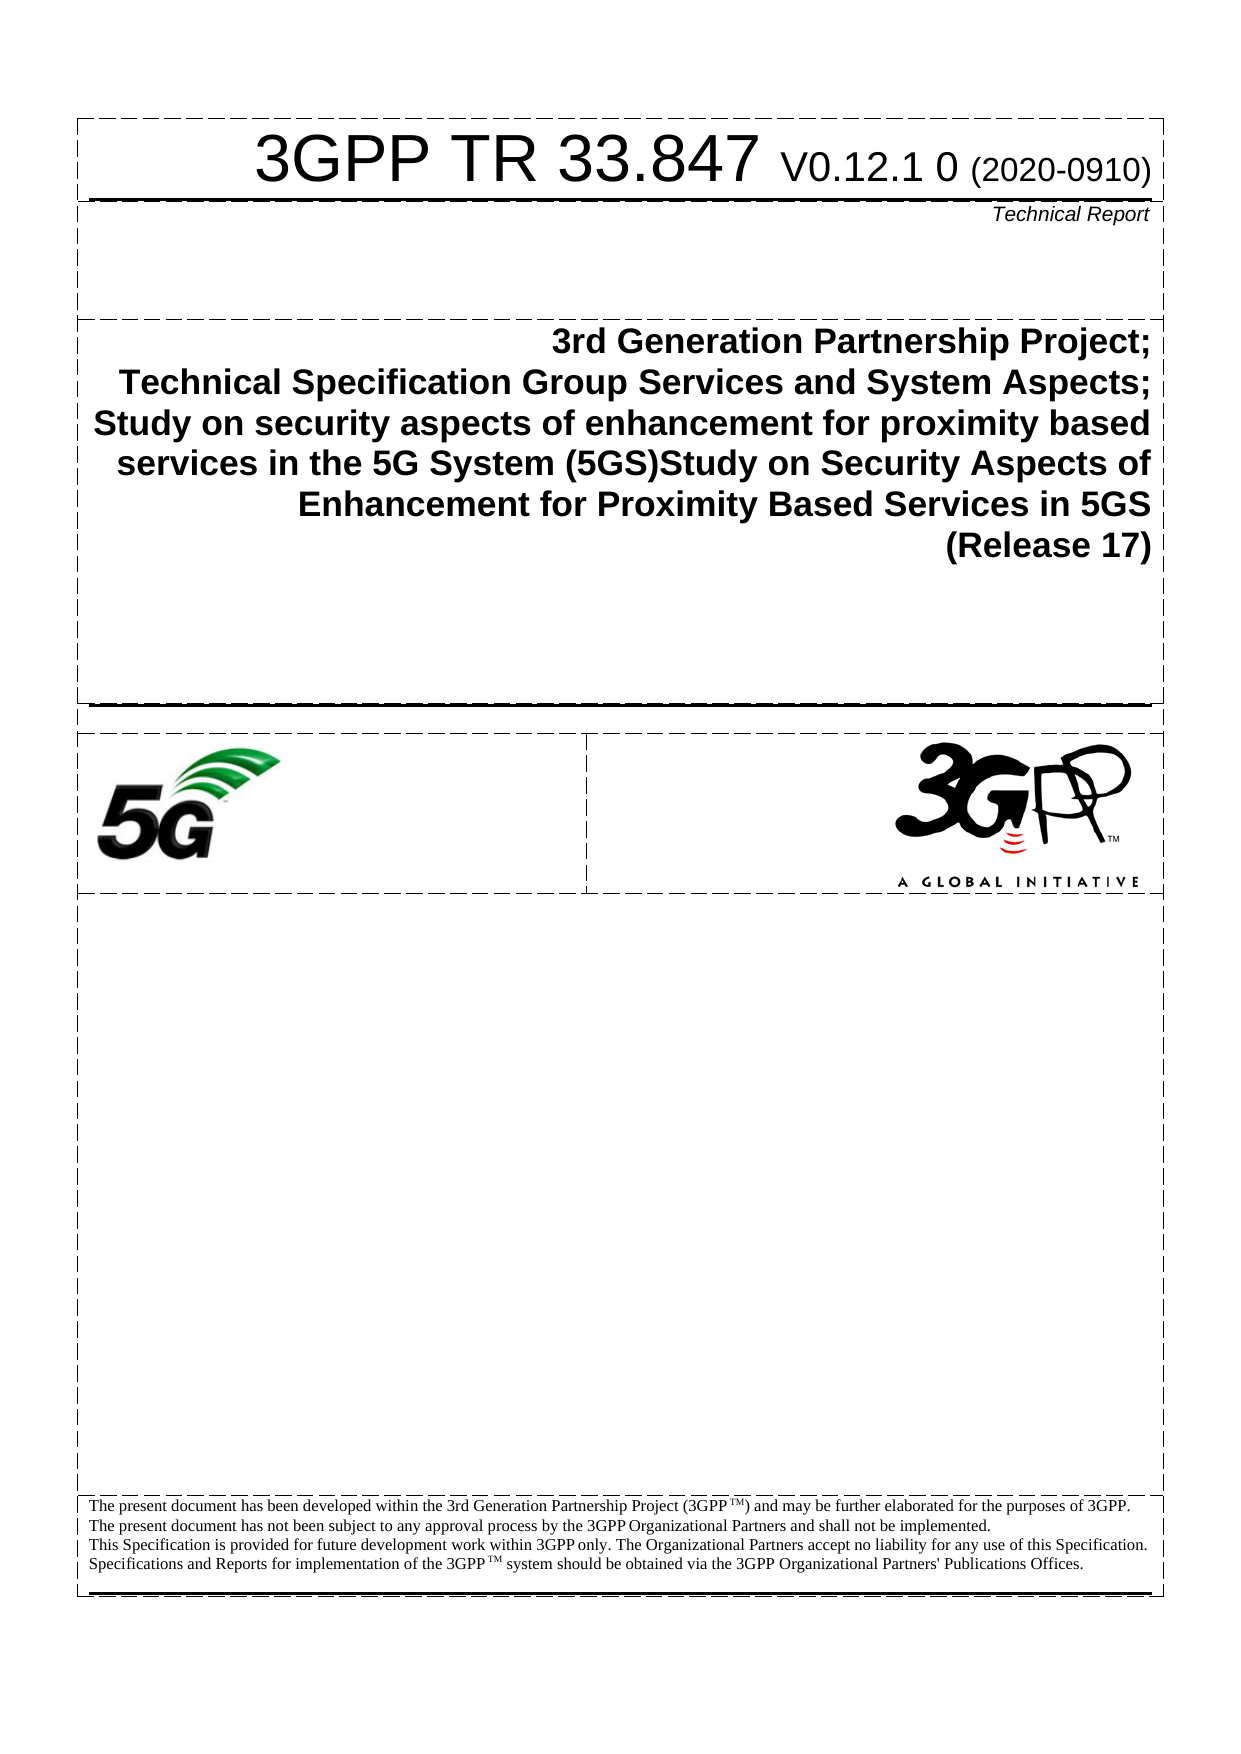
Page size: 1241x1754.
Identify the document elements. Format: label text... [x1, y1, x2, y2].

table_cell 3rd Generation Partnership Project; Technical Specification Group Services and System Aspects; (Release 17) [78, 319, 1163, 703]
picture [887, 734, 1152, 892]
table_cell The present document has been developed within the 3rd Generation Partnership Project (3GPP TM) and may be further elaborated for the purposes of 3GPP. The present document has not been subject to any approval process by the 3GPP Organizational Partners and shall not be implemented. This Specification is provided for future development work within 3GPP only. The Organizational Partners accept no liability for any use of this Specification. Specifications and Reports for implementation of the 3GPP TM system should be obtained via the 3GPP Organizational Partners' Publications Offices. [78, 1495, 1163, 1596]
table_cell [78, 733, 586, 893]
picture [88, 734, 288, 873]
table_header 3GPP TR 33.847 V0..(2020-) [78, 118, 1163, 201]
table_cell [586, 733, 1163, 893]
table_cell Technical Report [78, 201, 1163, 319]
table_cell [78, 893, 1163, 1495]
table_cell [78, 704, 1163, 733]
